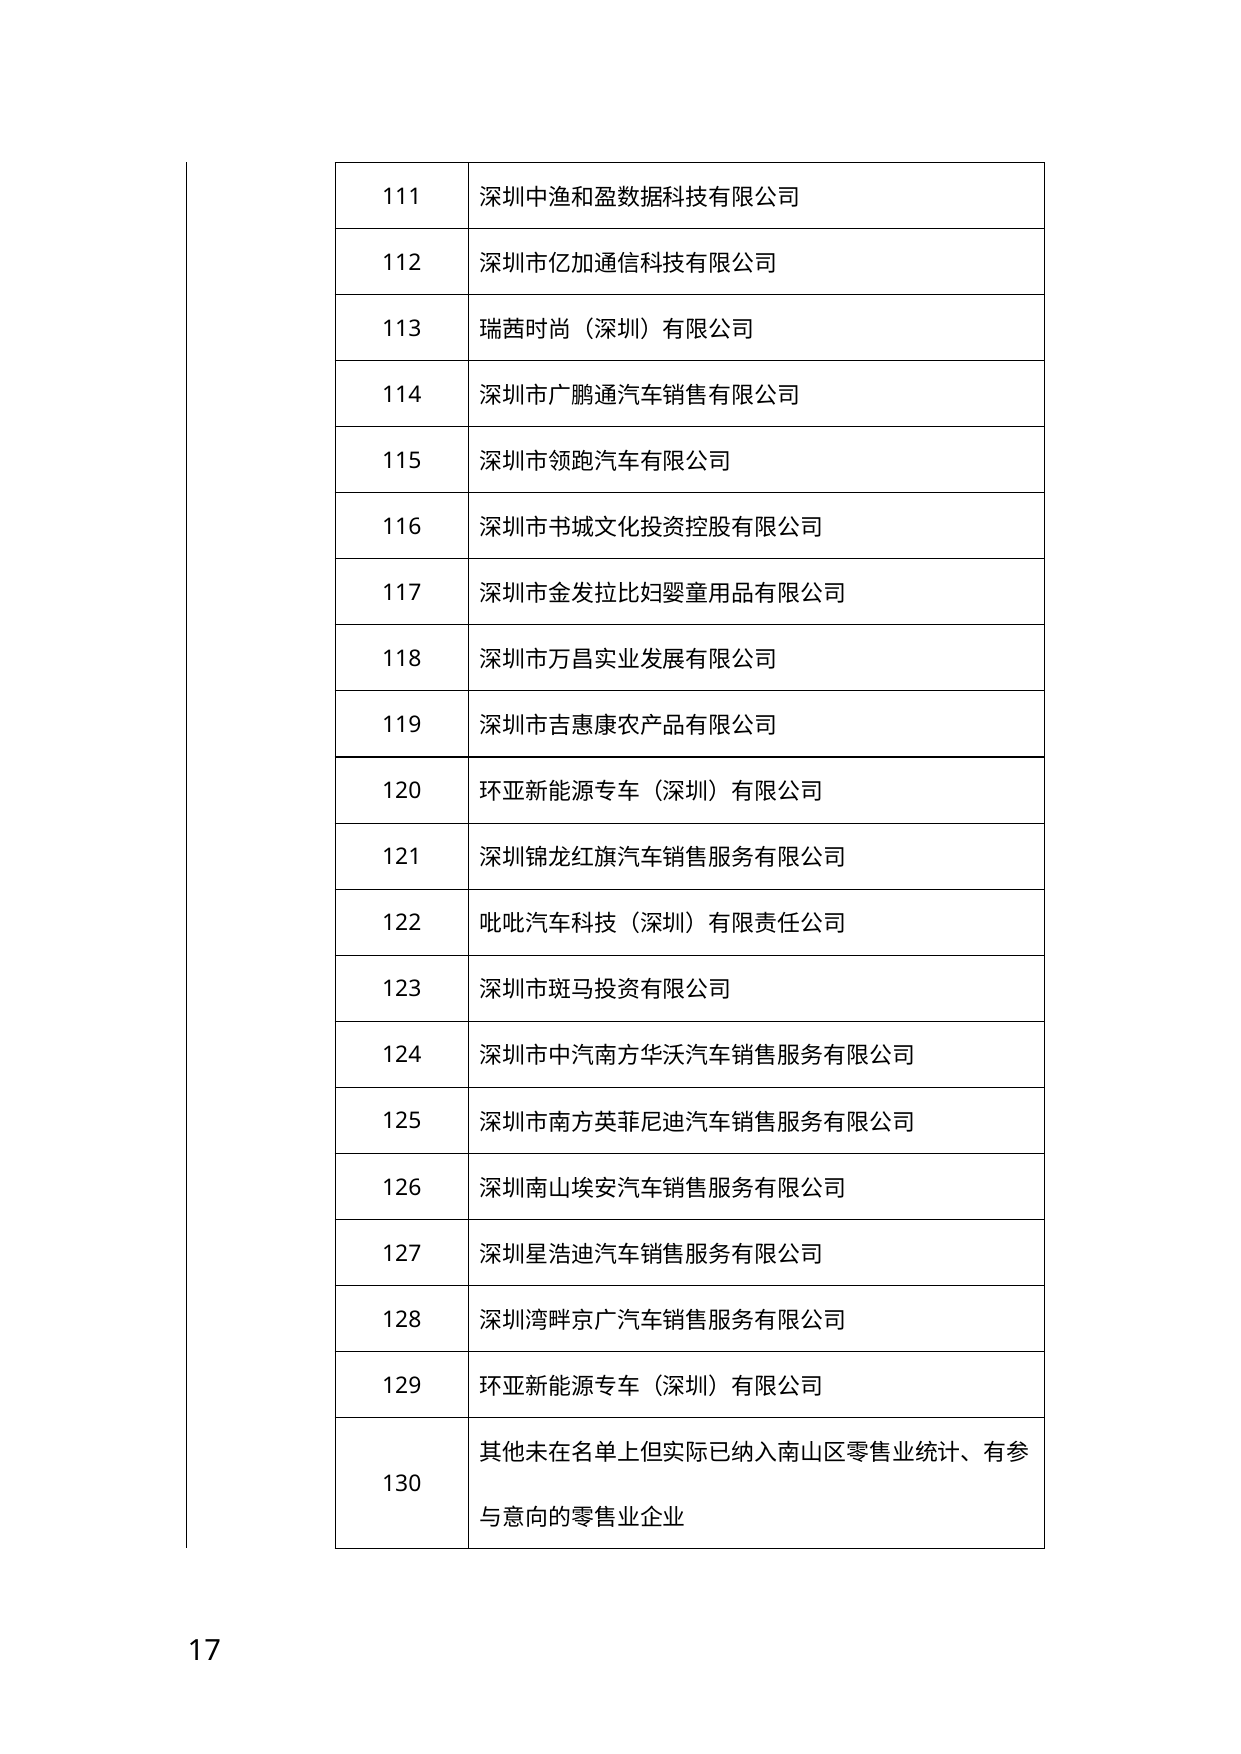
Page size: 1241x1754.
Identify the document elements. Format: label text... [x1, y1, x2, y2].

table_cell 111 [336, 163, 468, 228]
table_cell 深圳星浩迪汽车销售服务有限公司 [469, 1220, 1044, 1285]
table_cell 130 [336, 1418, 468, 1548]
table_cell 123 [336, 956, 468, 1021]
table_cell 深圳市广鹏通汽车销售有限公司 [469, 361, 1044, 426]
table_cell 深圳市领跑汽车有限公司 [469, 427, 1044, 492]
table_cell 吡吡汽车科技（深圳）有限责任公司 [469, 890, 1044, 954]
table_cell 117 [336, 559, 468, 624]
table_cell 112 [336, 229, 468, 294]
table_cell 深圳市中汽南方华沃汽车销售服务有限公司 [469, 1022, 1044, 1087]
table_cell 127 [336, 1220, 468, 1285]
table_cell 122 [336, 890, 468, 954]
table_cell 125 [336, 1088, 468, 1153]
table_cell 瑞茜时尚（深圳）有限公司 [469, 295, 1044, 360]
table_cell 121 [336, 824, 468, 888]
table_cell 深圳市万昌实业发展有限公司 [469, 625, 1044, 690]
table_cell 118 [336, 625, 468, 690]
table_cell 深圳市书城文化投资控股有限公司 [469, 493, 1044, 558]
table_cell 128 [336, 1286, 468, 1351]
table_cell 深圳南山埃安汽车销售服务有限公司 [469, 1154, 1044, 1219]
table_cell 113 [336, 295, 468, 360]
table_cell 其他未在名单上但实际已纳入南山区零售业统计、有参与意向的零售业企业 [469, 1418, 1044, 1548]
table_cell 环亚新能源专车（深圳）有限公司 [469, 758, 1044, 822]
table_cell 深圳锦龙红旗汽车销售服务有限公司 [469, 824, 1044, 888]
table_cell 119 [336, 691, 468, 756]
table_cell 环亚新能源专车（深圳）有限公司 [469, 1352, 1044, 1417]
table_cell 深圳市南方英菲尼迪汽车销售服务有限公司 [469, 1088, 1044, 1153]
table_cell 129 [336, 1352, 468, 1417]
table_cell 115 [336, 427, 468, 492]
table_cell 深圳市吉惠康农产品有限公司 [469, 691, 1044, 756]
table_cell 124 [336, 1022, 468, 1087]
table_cell 深圳市斑马投资有限公司 [469, 956, 1044, 1021]
table_cell 深圳市金发拉比妇婴童用品有限公司 [469, 559, 1044, 624]
table_cell 深圳市亿加通信科技有限公司 [469, 229, 1044, 294]
table_cell 120 [336, 758, 468, 822]
table_cell 116 [336, 493, 468, 558]
table_cell 深圳中渔和盈数据科技有限公司 [469, 163, 1044, 228]
table_cell 126 [336, 1154, 468, 1219]
table_cell 114 [336, 361, 468, 426]
table_cell 深圳湾畔京广汽车销售服务有限公司 [469, 1286, 1044, 1351]
